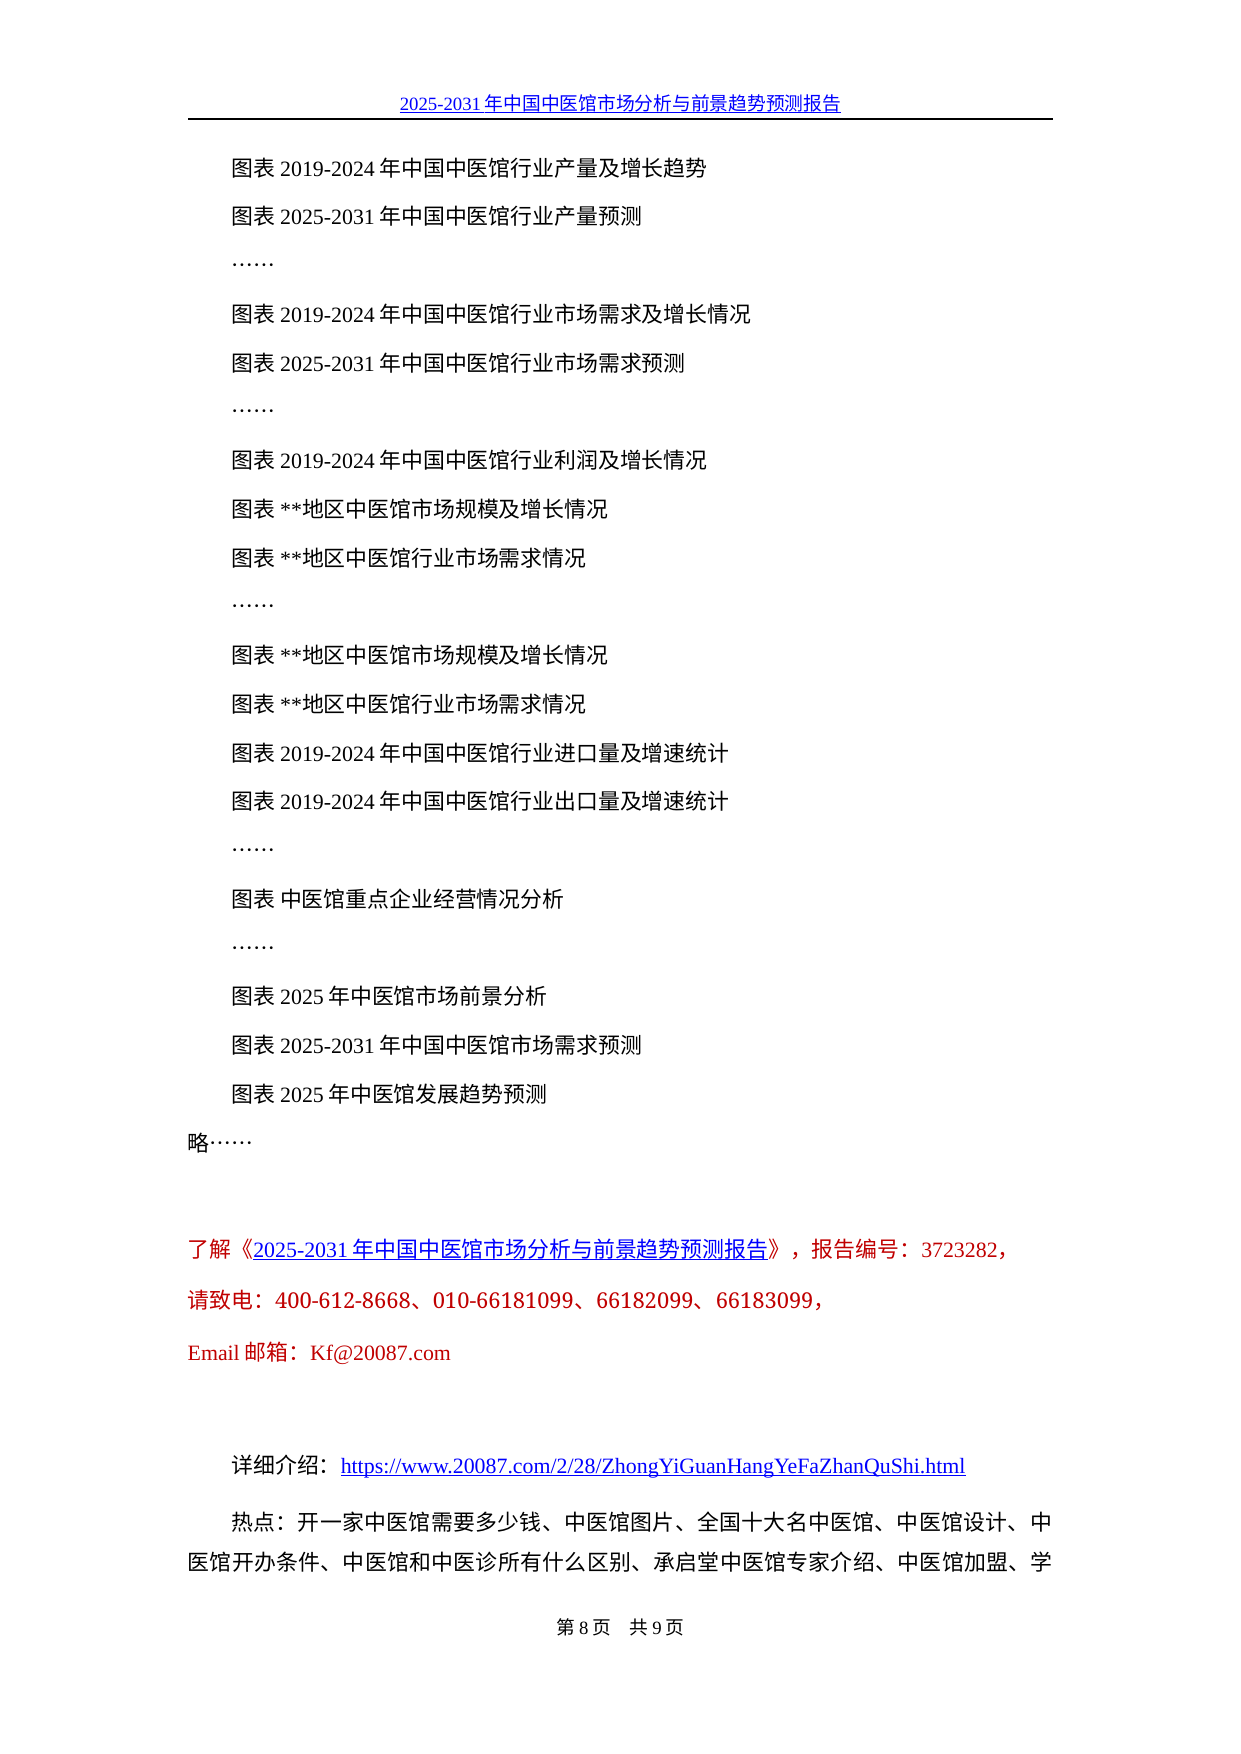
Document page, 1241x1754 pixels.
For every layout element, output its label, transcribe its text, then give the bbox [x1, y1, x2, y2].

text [187, 150, 1053, 1158]
text 详细介绍：https://www.20087.com/2/28/ZhongYiGuanHangYeFaZhanQuShi.html [187, 1448, 1053, 1480]
text 请致电：400-612-8668、010-66181099、66182099、66183099， [187, 1283, 1053, 1316]
text Email邮箱：Kf@20087.com [187, 1335, 1053, 1367]
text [187, 1504, 1053, 1577]
text 了解《2025-2031年中国中医馆市场分析与前景趋势预测报告》，报告编号：3723282， [187, 1232, 1053, 1264]
